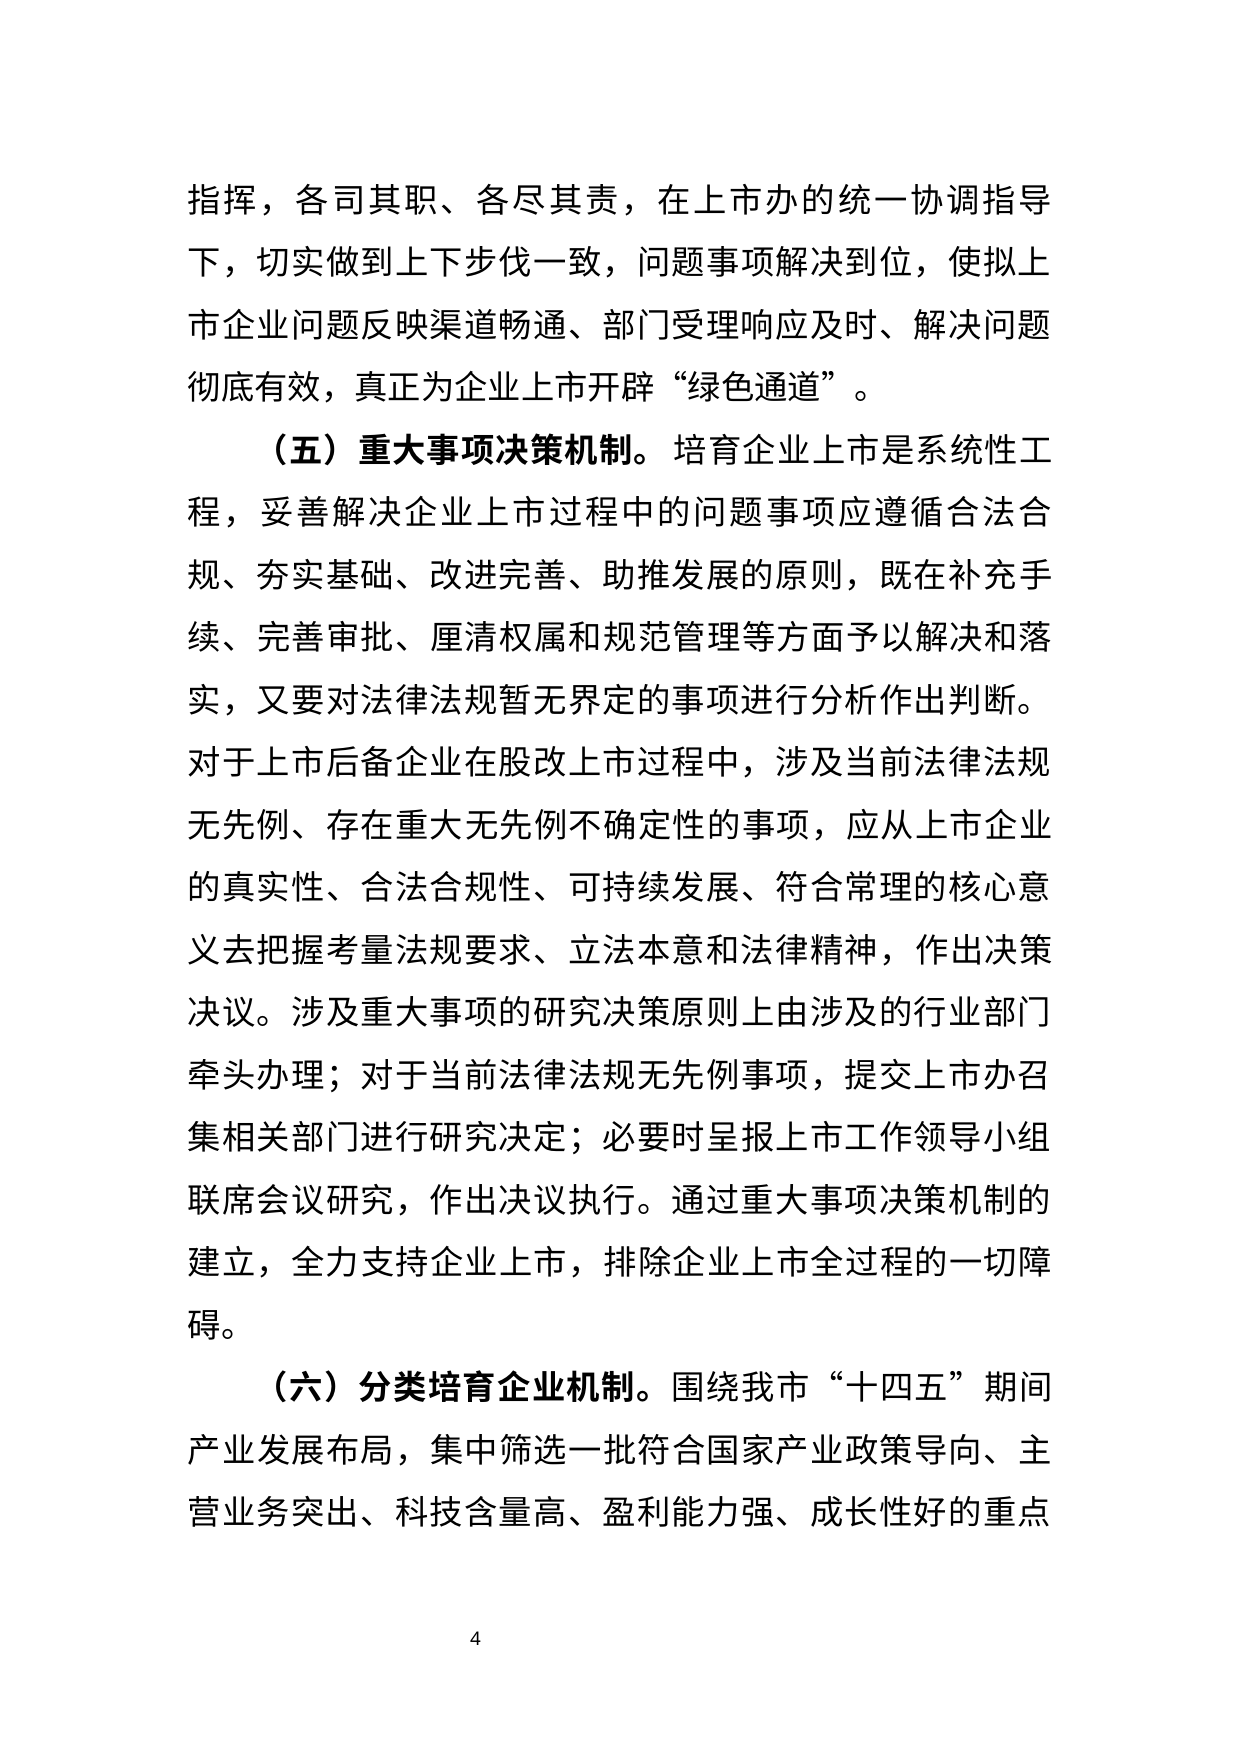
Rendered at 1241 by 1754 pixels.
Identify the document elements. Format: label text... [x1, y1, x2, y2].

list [187, 1349, 1053, 1537]
text （五）重大事项决策机制。 培育企业上市是系统性工程，妥善解决企业上市过程中的问题事项应遵循合法合规、夯实基础、改进完善、助推发展的原则，既在补充手续、完善审批、厘清权属和规范管理等方面予以解决和落实，又要对法律法规暂无界定的事项进行分析作出判断。对于上市后备企业在股改上市过程中，涉及当前法律法规无先例、存在重大无先例不确定性的事项，应从上市企业的真实性、合法合规性、可持续发展、符合常理的核心意义去把握考量法规要求、立法本意和法律精神，作出决策决议。涉及重大事项的研究决策原则上由涉及的行业部门牵头办理；对于当前法律法规无先例事项，提交上市办召集相关部门进行研究决定；必要时呈报上市工作领导小组联席会议研究，作出决议执行。通过重大事项决策机制的建立，全力支持企业上市，排除企业上市全过程的一切障碍。 [187, 412, 1053, 1349]
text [187, 162, 1053, 412]
